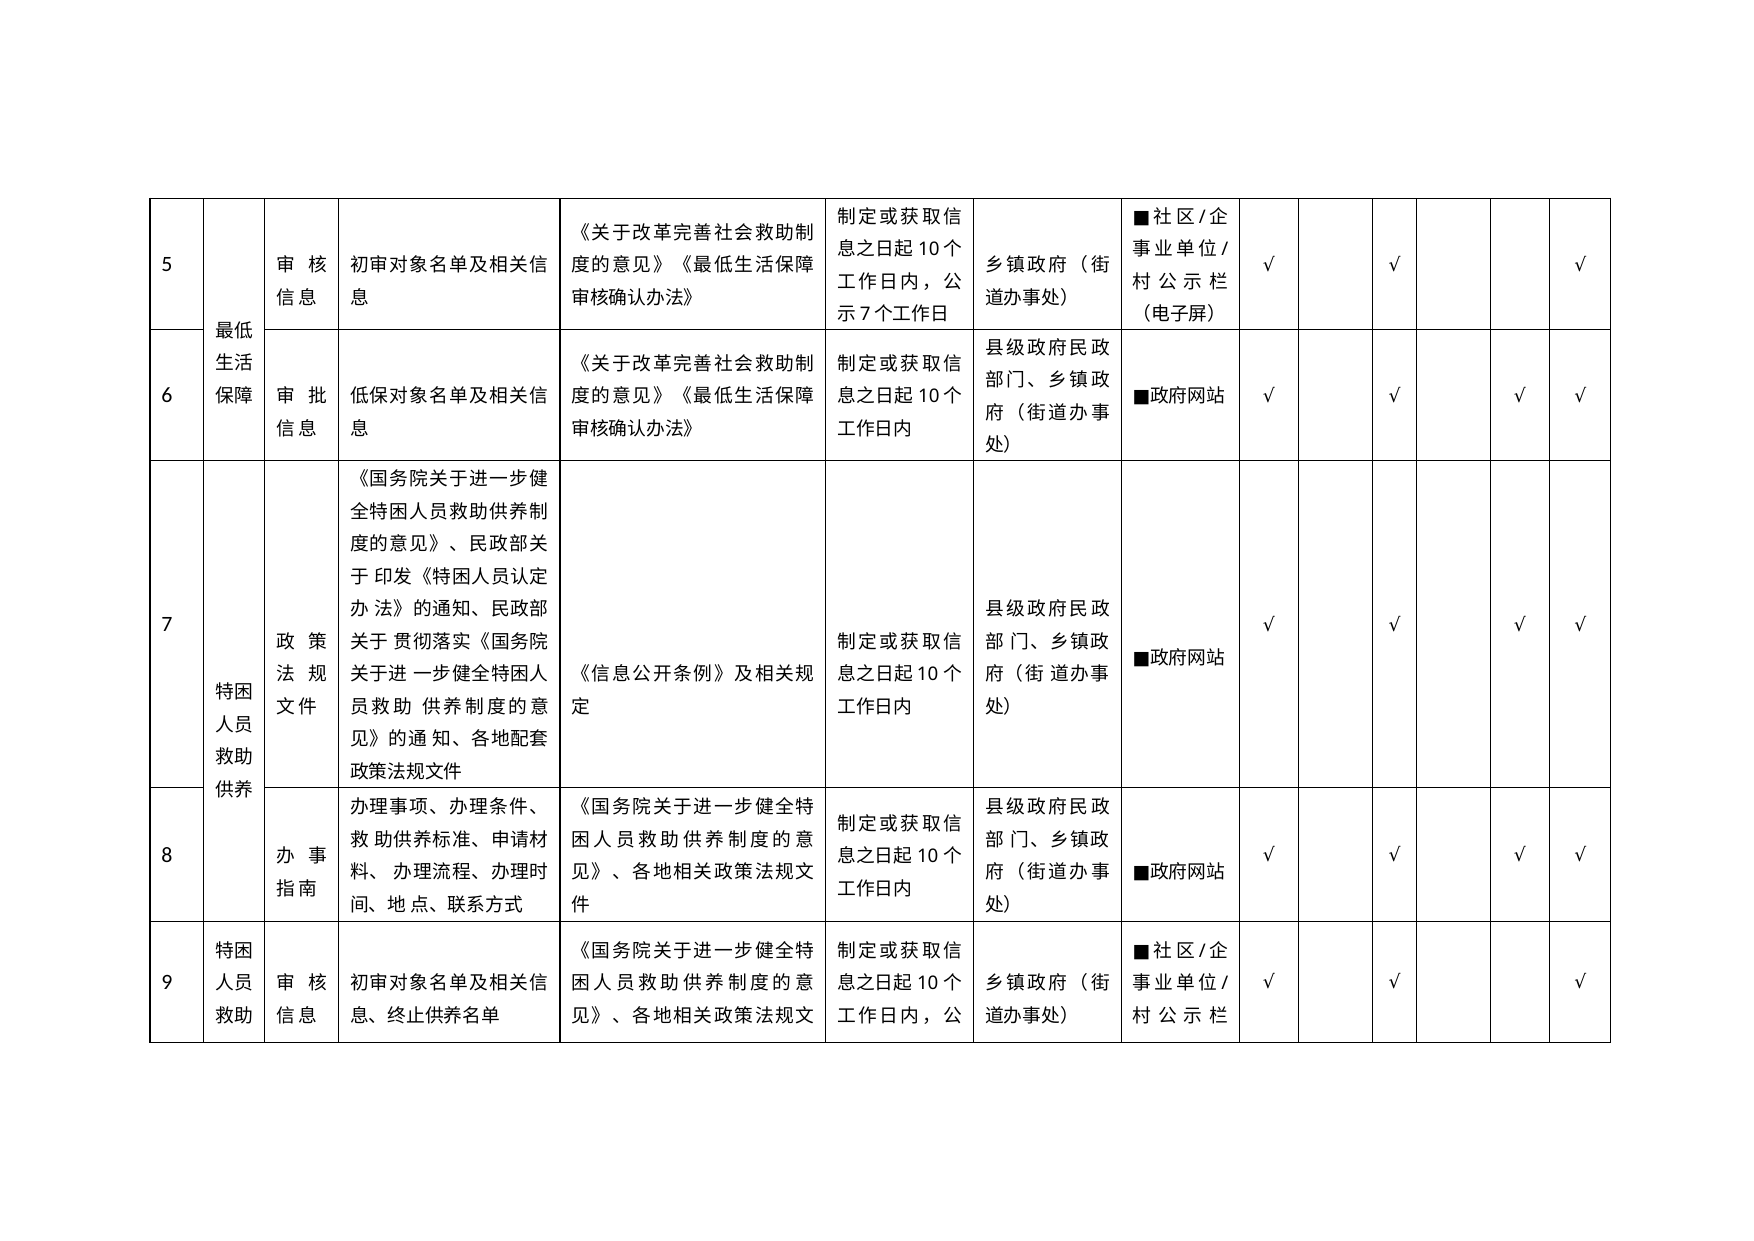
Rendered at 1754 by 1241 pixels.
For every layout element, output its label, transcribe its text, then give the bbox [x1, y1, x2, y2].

table_cell 制定或获取信息之日起10个工作日内 [826, 330, 973, 460]
table_cell √ [1550, 199, 1610, 329]
table_cell √ [1240, 461, 1298, 787]
table_cell 《国务院关于进一步健全特 困人员救助供养制度的意 见》、各地相关政策法规文件 [561, 788, 825, 921]
table_cell [1299, 922, 1372, 1042]
table_cell [1299, 199, 1372, 329]
table_cell 6 [151, 330, 203, 460]
table_cell 办事指 南 [265, 788, 338, 921]
table_cell 审核信 息 [265, 199, 338, 329]
table_cell 审批信 息 [265, 330, 338, 460]
table_cell 办理事项、办理条件、救 助供养标准、申请材料、 办理流程、办理时间、地 点、联系方式 [339, 788, 559, 921]
table_cell √ [1373, 199, 1416, 329]
table_cell ■政府网站 [1122, 461, 1239, 787]
table_cell 9 [151, 922, 203, 1042]
table_cell [1491, 922, 1549, 1042]
table_cell 7 [151, 461, 203, 787]
table_cell 审核信 息 [265, 922, 338, 1042]
table_cell √ [1373, 922, 1416, 1042]
table_cell 县级政府民政部 门、乡镇政府（街 道办事处） [974, 461, 1121, 787]
table_cell 特困人员救助供养 [204, 461, 264, 921]
table_cell ■社区/企事业单位/村公示栏（电子屏） [1122, 922, 1239, 1042]
table_cell 《国务院关于进一步健 全特困人员救助供养制 度的意见》、民政部关于 印发《特困人员认定办 法》的通知、民政部关于 贯彻落实《国务院关于进 一步健全特困人员救助 供养制度的意见》的通 知、各地配套政策法规文件 [339, 461, 559, 787]
table_cell 8 [151, 788, 203, 921]
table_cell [561, 199, 825, 329]
table_cell [1491, 199, 1549, 329]
table_cell √ [1240, 330, 1298, 460]
table_cell √ [1550, 922, 1610, 1042]
table_cell 初审对象名单及相关信 息、终止供养名单 [339, 922, 559, 1042]
table_cell [1417, 461, 1490, 787]
table_cell [1299, 330, 1372, 460]
table_cell [1299, 788, 1372, 921]
table_cell 《信息公开条例》及相关规定 [561, 461, 825, 787]
table_cell ■政府网站 [1122, 330, 1239, 460]
table_cell ■政府网站 [1122, 788, 1239, 921]
table_cell √ [1491, 461, 1549, 787]
table_cell 低保对象名单及相关信息 [339, 330, 559, 460]
table_cell [1417, 922, 1490, 1042]
table_cell 乡镇政府（街道办事处） [974, 922, 1121, 1042]
table_cell √ [1373, 330, 1416, 460]
table_cell [1417, 788, 1490, 921]
table_cell √ [1550, 461, 1610, 787]
table_cell 县级政府民政部 门、乡镇政府（街道办事处） [974, 788, 1121, 921]
table_cell √ [1491, 330, 1549, 460]
table_cell 特困人员救助供 养 [204, 922, 264, 1042]
table_cell 县级政府民政部门、乡镇政府（街道办事处） [974, 330, 1121, 460]
table_cell √ [1240, 199, 1298, 329]
table_cell √ [1550, 788, 1610, 921]
table_cell √ [1373, 461, 1416, 787]
table_cell 政策法规文 件 [265, 461, 338, 787]
table_cell 制定或获取信息之日起10个工作日内，公示7个工作日 [826, 199, 973, 329]
table_cell 制定或获取信 息之日起 10 个 工作日内 [826, 788, 973, 921]
table_cell 初审对象名单及相关信息 [339, 199, 559, 329]
table_cell [1417, 199, 1490, 329]
table_cell 乡镇政府（街道办事处） [974, 199, 1121, 329]
table_cell 《关于改革完善社会救助制度的意见》《最低生活保障审核确认办法》 [561, 330, 825, 460]
table_cell √ [1240, 922, 1298, 1042]
table_cell √ [1550, 330, 1610, 460]
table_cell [561, 922, 825, 1042]
table_cell [1417, 330, 1490, 460]
table_cell 5 [151, 199, 203, 329]
table_cell 制定或获取信 息之日起10 个 工作日内 [826, 461, 973, 787]
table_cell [826, 922, 973, 1042]
table_cell √ [1373, 788, 1416, 921]
table_cell √ [1240, 788, 1298, 921]
table_cell 最低生活保障 [204, 199, 264, 460]
table_cell ■社区/企事业单位/村公示栏（电子屏） [1122, 199, 1239, 329]
table_cell √ [1491, 788, 1549, 921]
table_cell [1299, 461, 1372, 787]
